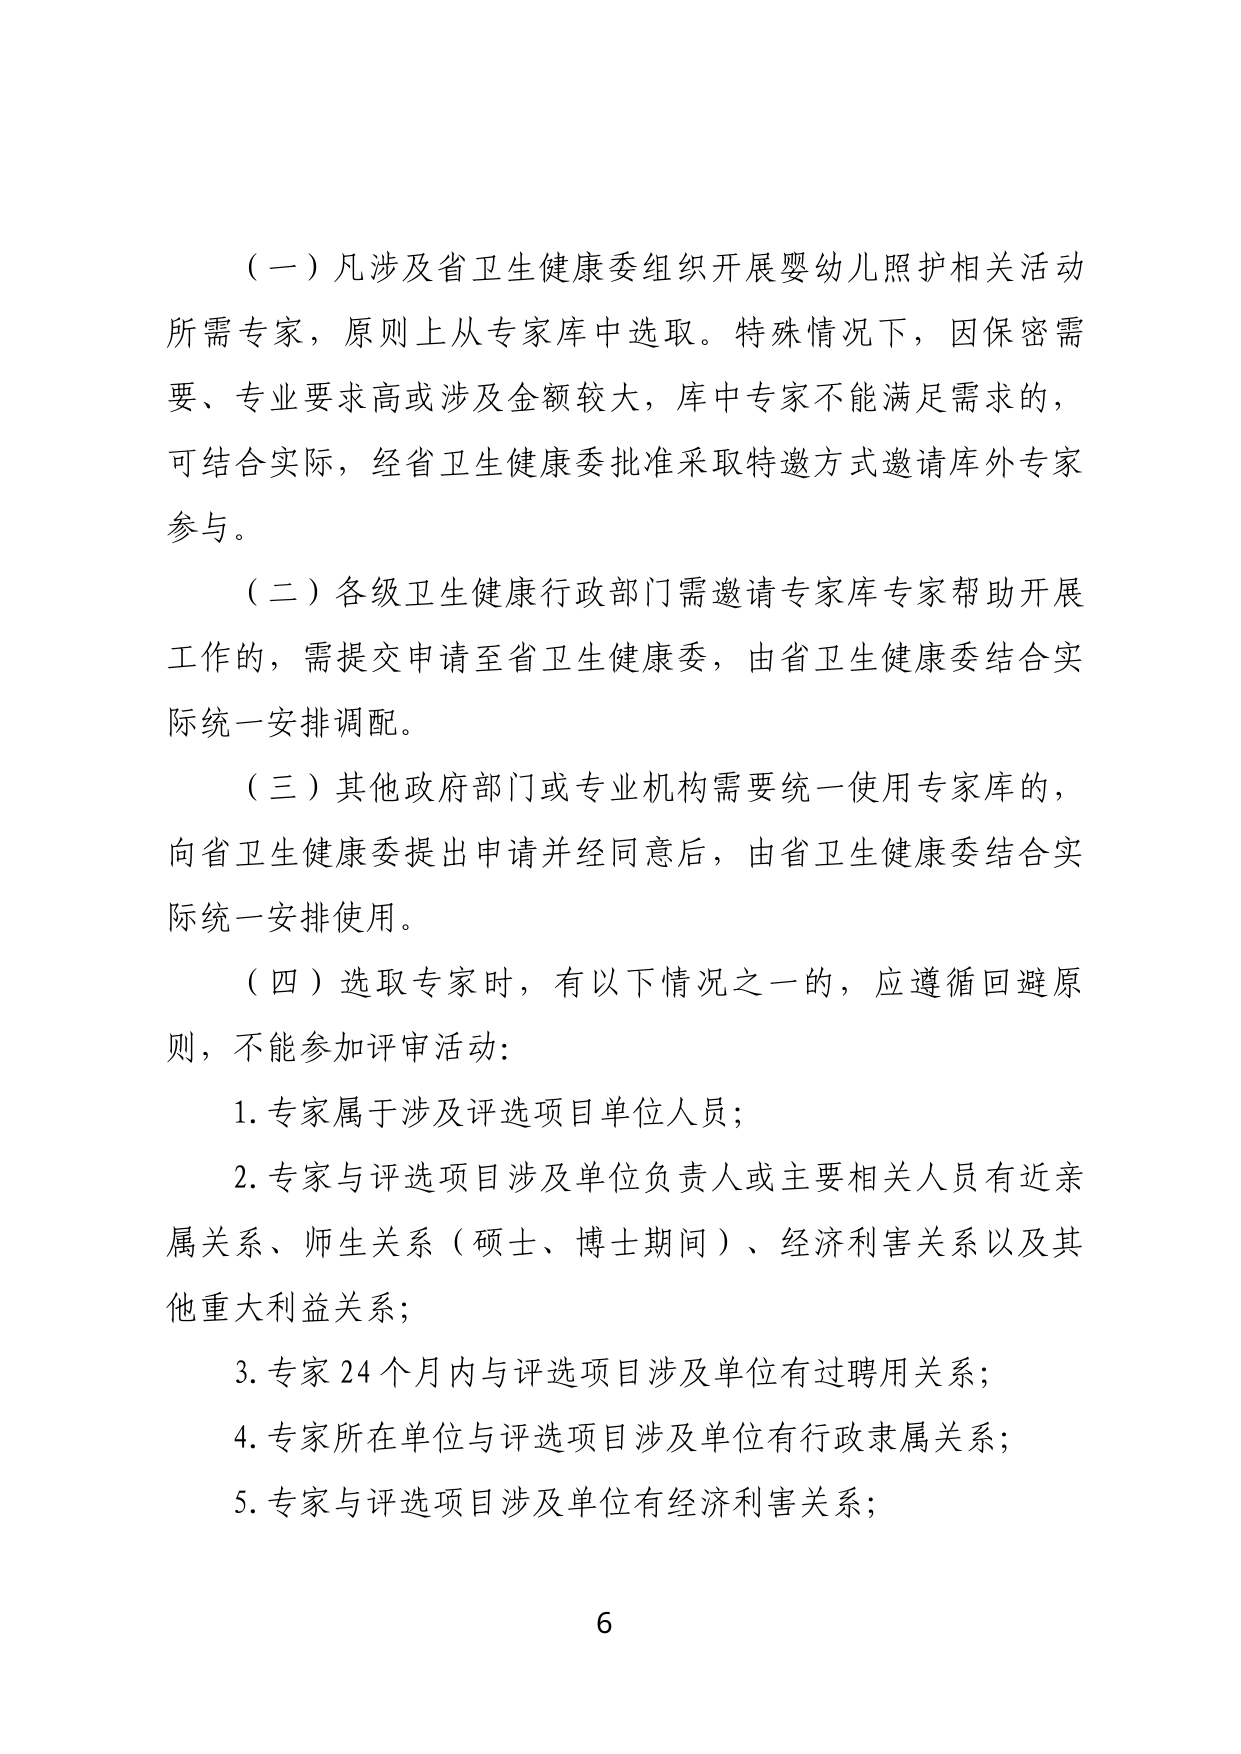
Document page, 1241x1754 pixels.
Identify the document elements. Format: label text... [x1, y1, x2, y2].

text 4.专家所在单位与评选项目涉及单位有行政隶属关系； [165, 1403, 1087, 1468]
text 3.专家24个月内与评选项目涉及单位有过聘用关系； [165, 1338, 1087, 1403]
text 1.专家属于涉及评选项目单位人员； [165, 1078, 1087, 1143]
text （一）凡涉及省卫生健康委组织开展婴幼儿照护相关活动所需专家，原则上从专家库中选取。特殊情况下，因保密需要、专业要求高或涉及金额较大，库中专家不能满足需求的，可结合实际，经省卫生健康委批准采取特邀方式邀请库外专家参与。 [165, 233, 1087, 558]
text （四）选取专家时，有以下情况之一的，应遵循回避原则，不能参加评审活动： [165, 948, 1087, 1078]
text （三）其他政府部门或专业机构需要统一使用专家库的，向省卫生健康委提出申请并经同意后，由省卫生健康委结合实际统一安排使用。 [165, 753, 1087, 948]
text （二）各级卫生健康行政部门需邀请专家库专家帮助开展工作的，需提交申请至省卫生健康委，由省卫生健康委结合实际统一安排调配。 [165, 558, 1087, 753]
text 5.专家与评选项目涉及单位有经济利害关系； [165, 1468, 1087, 1533]
text 2.专家与评选项目涉及单位负责人或主要相关人员有近亲属关系、师生关系（硕士、博士期间）、经济利害关系以及其他重大利益关系； [165, 1143, 1087, 1338]
